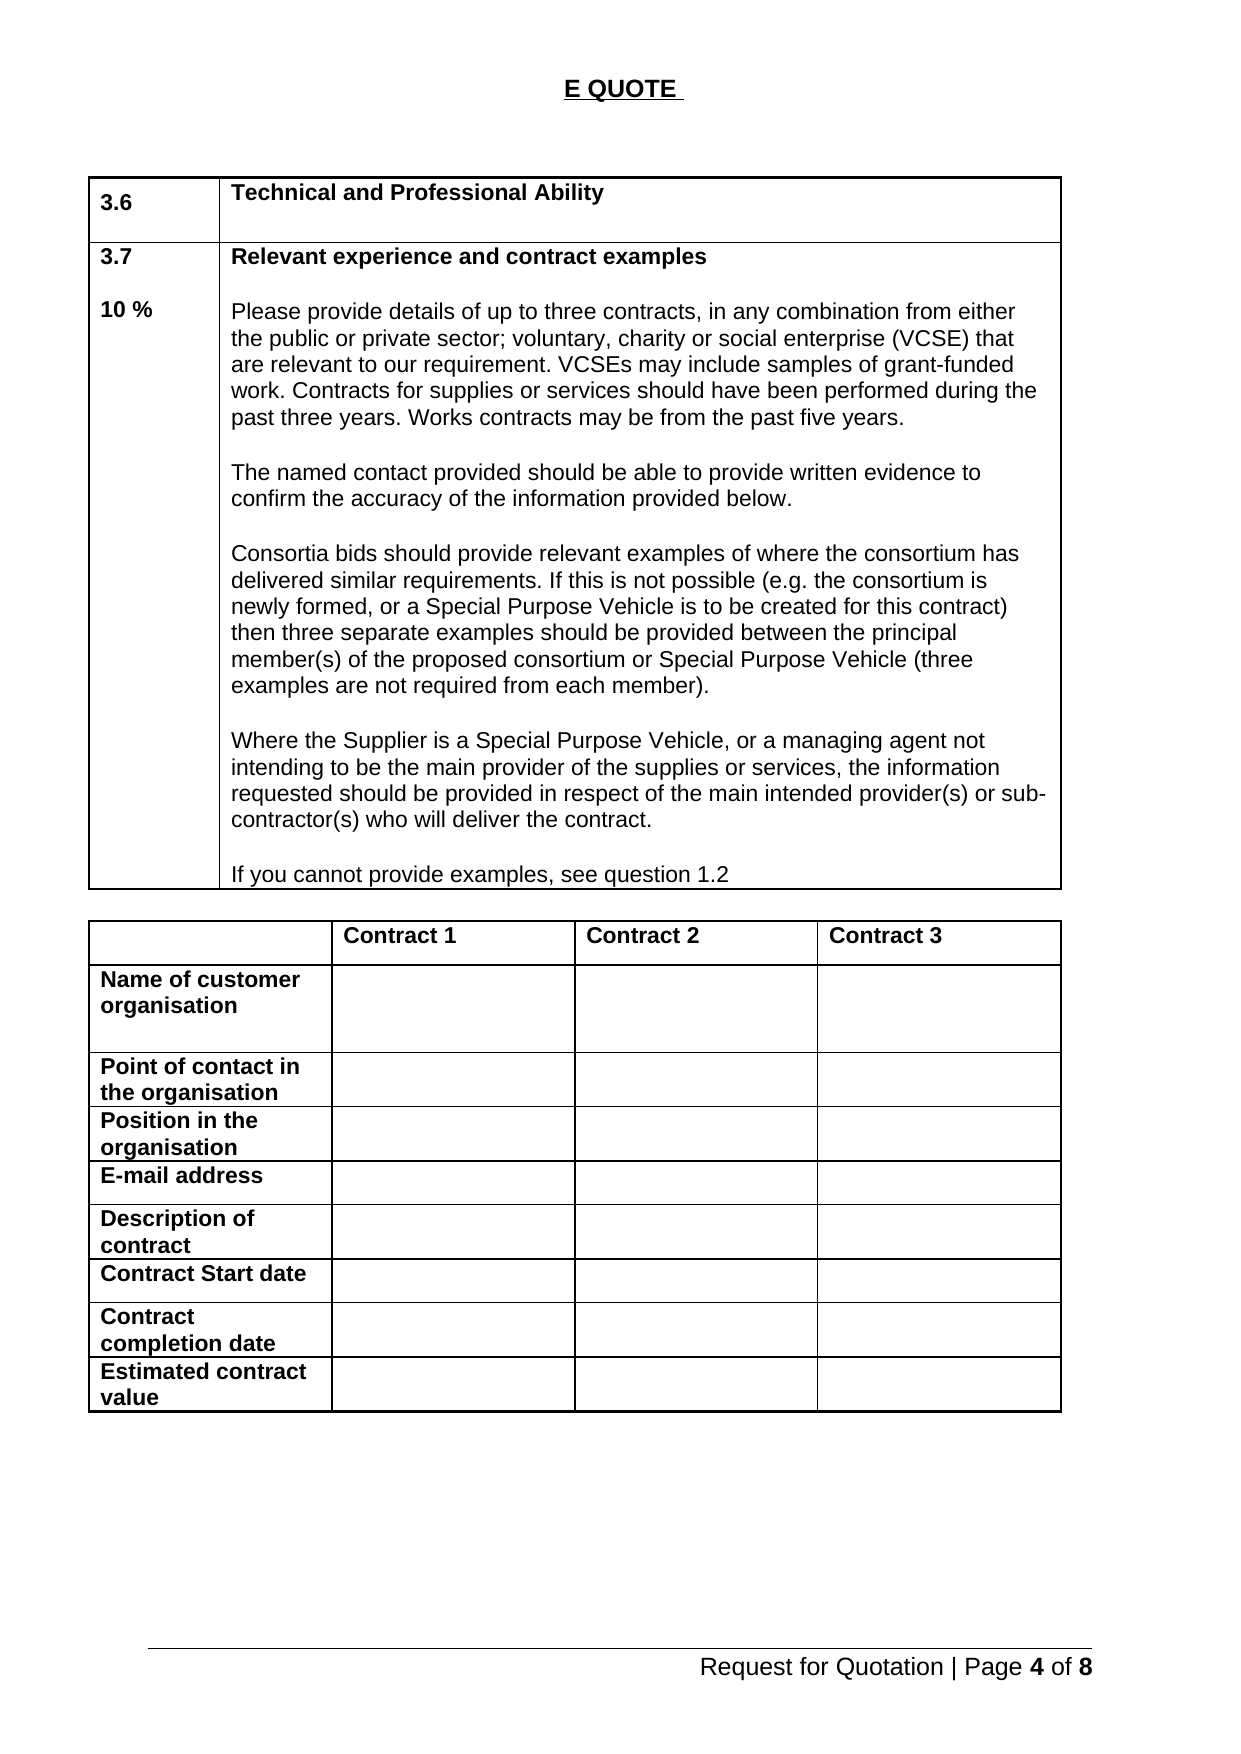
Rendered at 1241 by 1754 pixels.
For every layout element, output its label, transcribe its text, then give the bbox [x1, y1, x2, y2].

table_cell E-mail address [90, 1162, 331, 1204]
table_cell [333, 1205, 574, 1258]
table_cell [818, 1303, 1060, 1356]
table_cell [576, 1358, 817, 1410]
table_header 3.6 [90, 179, 219, 242]
table_cell [333, 1053, 574, 1106]
table_cell [333, 1260, 574, 1302]
table_cell [333, 1303, 574, 1356]
table_header Contract 2 [576, 922, 817, 964]
table_header Contract 3 [818, 922, 1060, 964]
table_header Technical and Professional Ability [220, 179, 1060, 242]
table_cell 3.7 10 % [90, 243, 219, 888]
table_cell [333, 1107, 574, 1160]
table_cell [576, 1162, 817, 1204]
table_cell [818, 1260, 1060, 1302]
table_cell Position in the organisation [90, 1107, 331, 1160]
table_cell [576, 966, 817, 1051]
table_cell [818, 1358, 1060, 1410]
table_cell [818, 1107, 1060, 1160]
table_cell [818, 966, 1060, 1051]
table_cell Description of contract [90, 1205, 331, 1258]
table_cell Estimated contract value [90, 1358, 331, 1410]
table_cell [333, 1162, 574, 1204]
table_cell [818, 1053, 1060, 1106]
table_cell [576, 1205, 817, 1258]
table_cell [576, 1053, 817, 1106]
table_header [90, 922, 331, 964]
table_cell Name of customer organisation [90, 966, 331, 1051]
table_cell Contract Start date [90, 1260, 331, 1302]
table_cell [576, 1260, 817, 1302]
table_cell [576, 1303, 817, 1356]
table_cell [576, 1107, 817, 1160]
table_cell [333, 966, 574, 1051]
table_cell Relevant experience and contract examples Please provide details of up to three contracts, in any combination from either the public or private sector; voluntary, charity or social enterprise (VCSE) that are relevant to our requirement. VCSEs may include samples of grant-funded work. Contracts for supplies or services should have been performed during the past three years. Works contracts may be from the past five years. The named contact provided should be able to provide written evidence to confirm the accuracy of the information provided below. Consortia bids should provide relevant examples of where the consortium has delivered similar requirements. If this is not possible (e.g. the consortium is newly formed, or a Special Purpose Vehicle is to be created for this contract) then three separate examples should be provided between the principal member(s) of the proposed consortium or Special Purpose Vehicle (three examples are not required from each member). Where the Supplier is a Special Purpose Vehicle, or a managing agent not intending to be the main provider of the supplies or services, the information requested should be provided in respect of the main intended provider(s) or sub-contractor(s) who will deliver the contract. If you cannot provide examples, see question 1.2 [220, 243, 1060, 888]
table_cell Contract completion date [90, 1303, 331, 1356]
table_cell [818, 1162, 1060, 1204]
table_cell Point of contact in the organisation [90, 1053, 331, 1106]
table_cell [333, 1358, 574, 1410]
table_header Contract 1 [333, 922, 574, 964]
table_cell [818, 1205, 1060, 1258]
